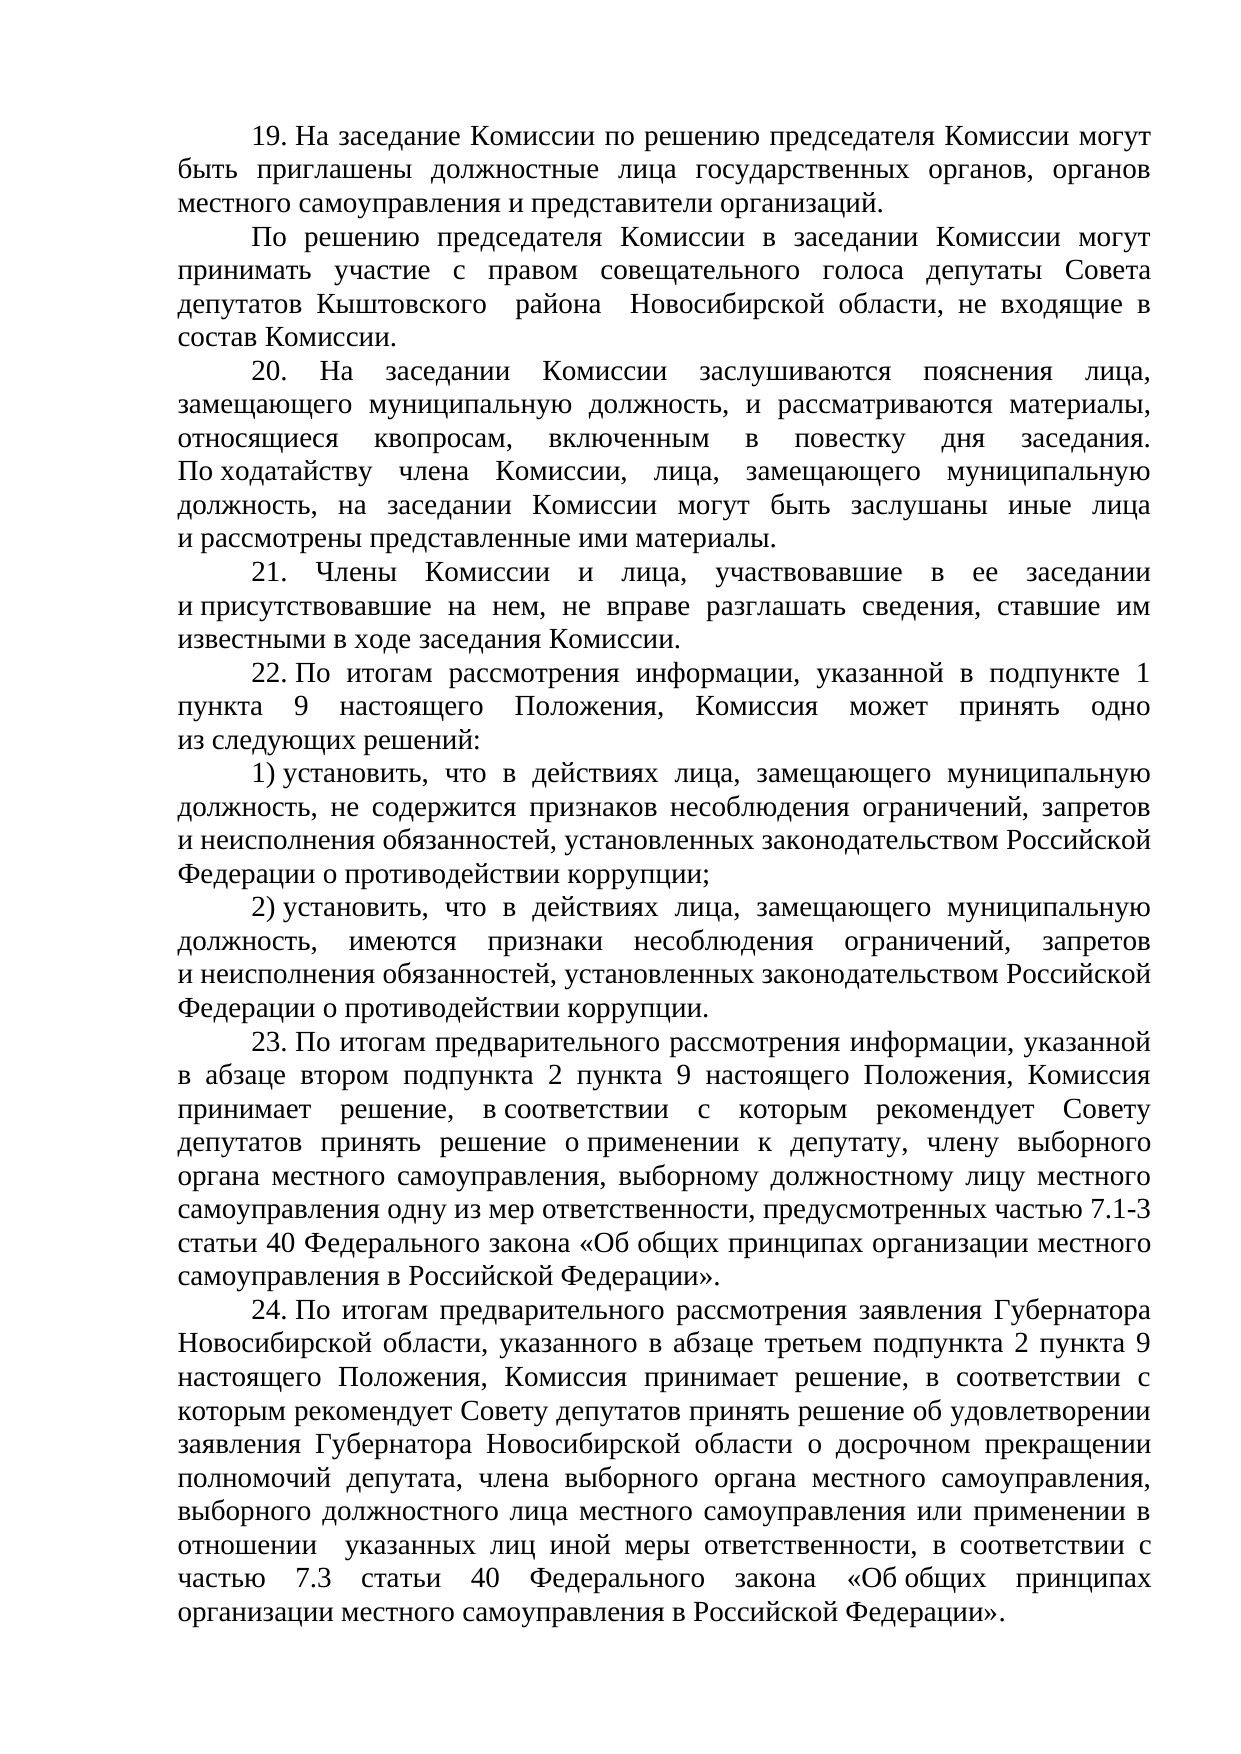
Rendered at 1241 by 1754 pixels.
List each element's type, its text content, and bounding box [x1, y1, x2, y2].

text По решению председателя Комиссии в заседании Комиссии могут принимать участие с правом совещательного голоса депутаты Совета депутатов Кыштовского района Новосибирской области, не входящие в состав Комиссии. [177, 219, 1152, 353]
text 19. На заседание Комиссии по решению председателя Комиссии могут быть приглашены должностные лица государственных органов, органов местного самоуправления и представители организаций. [177, 118, 1152, 219]
text 1) установить, что в действиях лица, замещающего муниципальную должность, не содержится признаков несоблюдения ограничений, запретов и неисполнения обязанностей, установленных законодательством Российской Федерации о противодействии коррупции; [177, 755, 1152, 889]
text 24. По итогам предварительного рассмотрения заявления Губернатора Новосибирской области, указанного в абзаце третьем подпункта 2 пункта 9 настоящего Положения, Комиссия принимает решение, в соответствии с которым рекомендует Совету депутатов принять решение об удовлетворении заявления Губернатора Новосибирской области о досрочном прекращении полномочий депутата, члена выборного органа местного самоуправления, выборного должностного лица местного самоуправления или применении в отношении указанных лиц иной меры ответственности, в соответствии с частью 7.3 статьи 40 Федерального закона «Об общих принципах организации местного самоуправления в Российской Федерации». [177, 1292, 1152, 1627]
text 22. По итогам рассмотрения информации, указанной в подпункте 1 пункта 9 настоящего Положения, Комиссия может принять одно из следующих решений: [177, 655, 1152, 755]
text 2) установить, что в действиях лица, замещающего муниципальную должность, имеются признаки несоблюдения ограничений, запретов и неисполнения обязанностей, установленных законодательством Российской Федерации о противодействии коррупции. [177, 889, 1152, 1024]
text 23. По итогам предварительного рассмотрения информации, указанной в абзаце втором подпункта 2 пункта 9 настоящего Положения, Комиссия принимает решение, в соответствии с которым рекомендует Совету депутатов принять решение о применении к депутату, члену выборного органа местного самоуправления, выборному должностному лицу местного самоуправления одну из мер ответственности, предусмотренных частью 7.1-3 статьи 40 Федерального закона «Об общих принципах организации местного самоуправления в Российской Федерации». [177, 1024, 1152, 1292]
text 20. На заседании Комиссии заслушиваются пояснения лица, замещающего муниципальную должность, и рассматриваются материалы, относящиеся квопросам, включенным в повестку дня заседания. По ходатайству члена Комиссии, лица, замещающего муниципальную должность, на заседании Комиссии могут быть заслушаны иные лица и рассмотрены представленные ими материалы. [177, 353, 1152, 554]
text 21. Члены Комиссии и лица, участвовавшие в ее заседании и присутствовавшие на нем, не вправе разглашать сведения, ставшие им известными в ходе заседания Комиссии. [177, 554, 1152, 655]
